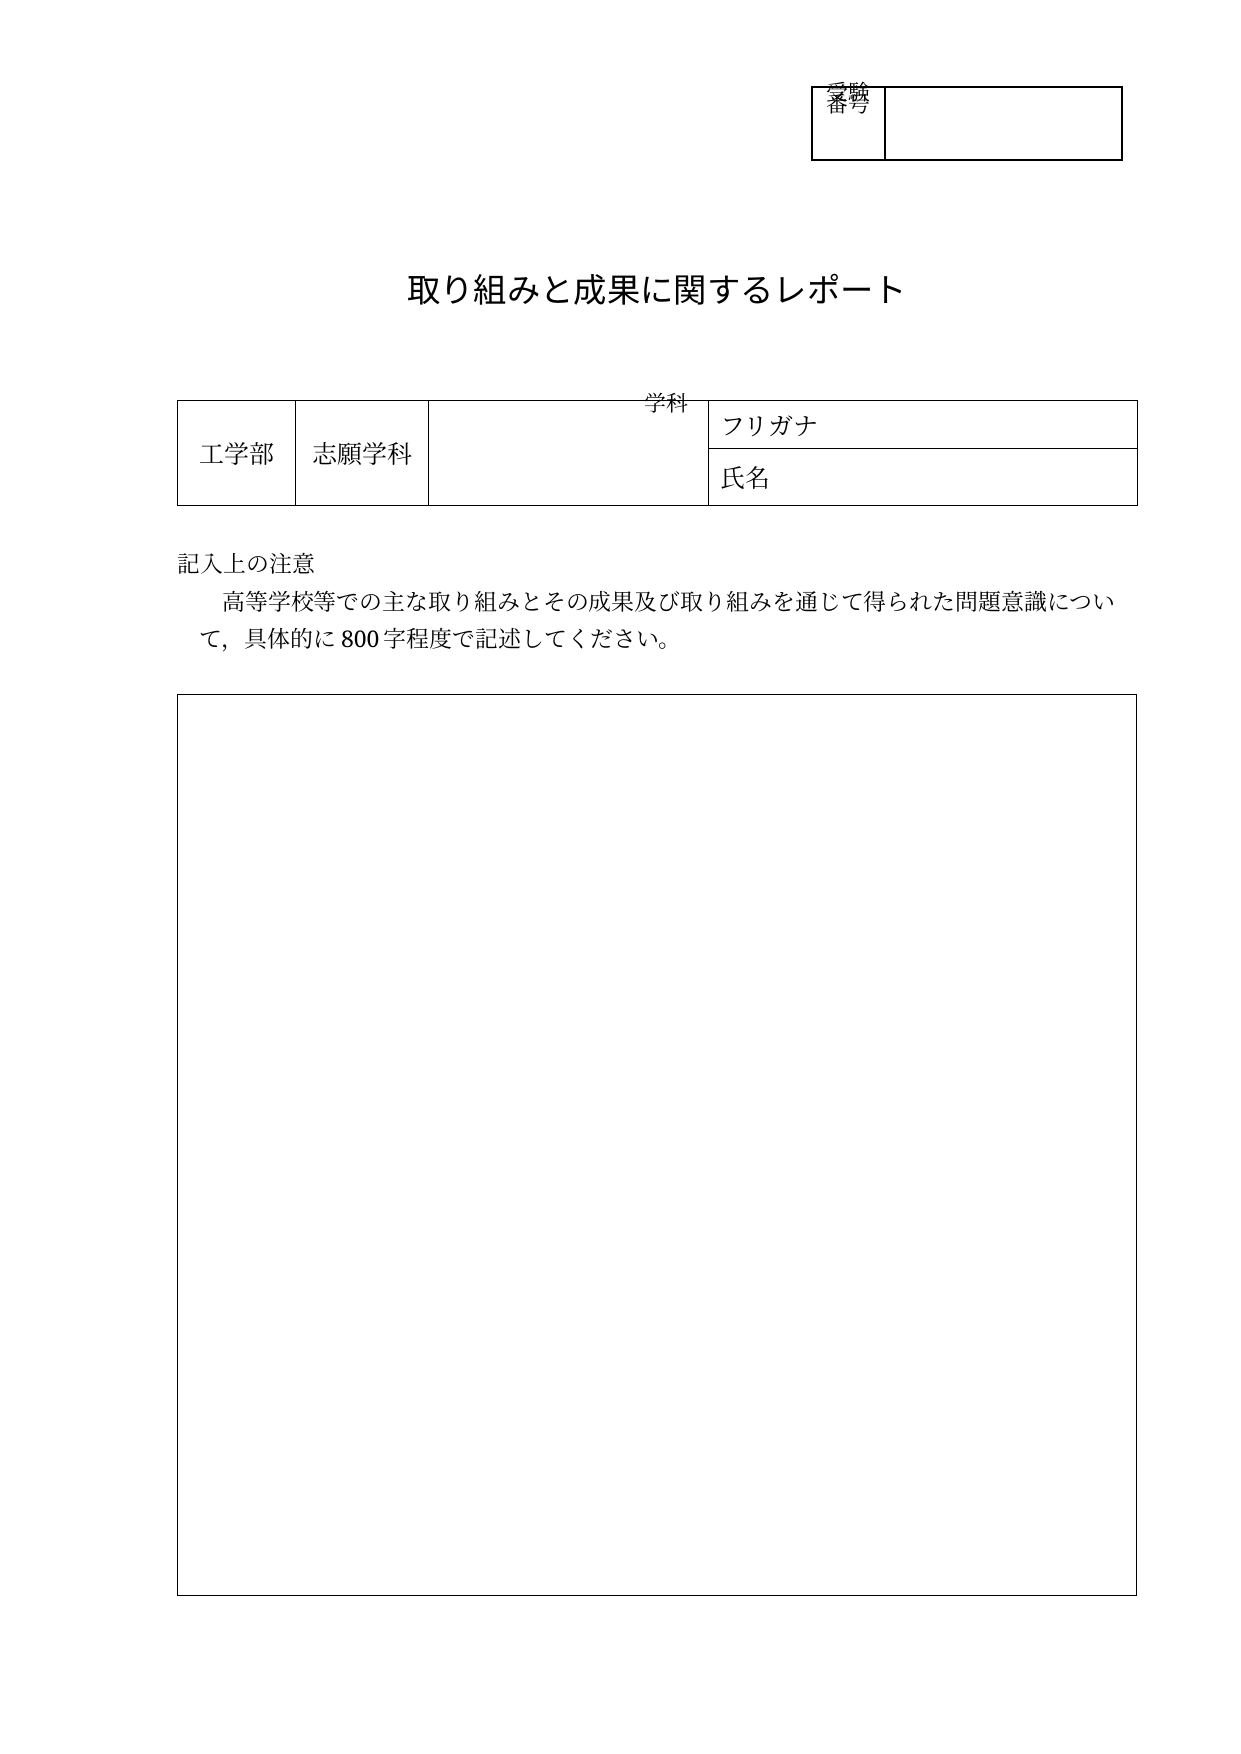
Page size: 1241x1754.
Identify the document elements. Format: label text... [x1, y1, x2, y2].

table_header [178, 695, 1136, 1595]
text 取り組みと成果に関するレポート [177, 250, 1137, 325]
table_header 工学部 [178, 401, 295, 505]
table_header 志願学科 [296, 401, 428, 505]
text 記入上の注意 [177, 544, 1137, 581]
text 高等学校等での主な取り組みとその成果及び取り組みを通じて得られた問題意識について，具体的に800字程度で記述してください。 [199, 581, 1137, 656]
table_cell 氏名 [709, 449, 1137, 505]
table_header [886, 88, 1121, 159]
table_header フリガナ [709, 401, 1137, 448]
table_header 受験番号 [813, 88, 884, 159]
table_header [429, 401, 708, 505]
